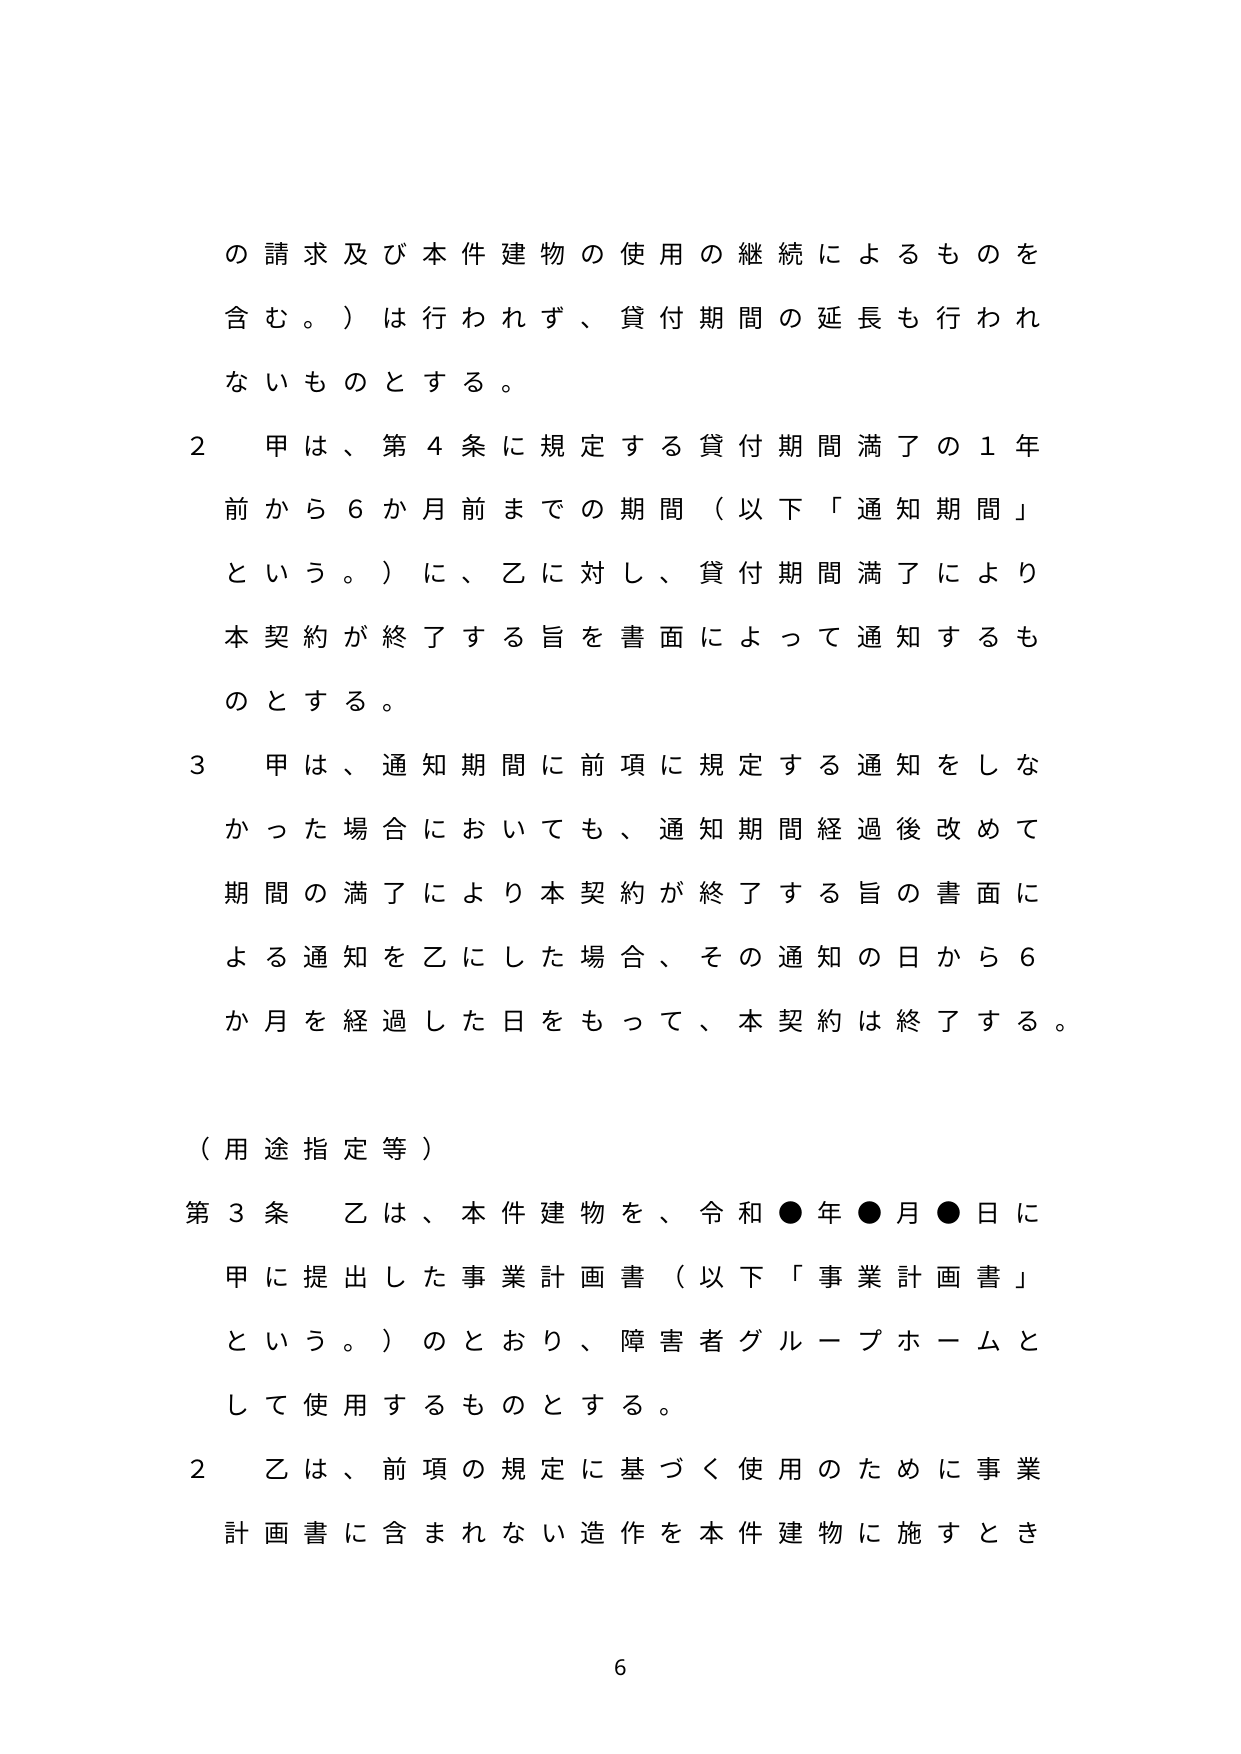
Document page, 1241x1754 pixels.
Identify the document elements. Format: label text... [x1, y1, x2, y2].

text （用途指定等） [185, 1116, 1057, 1179]
text ２ 甲は、第４条に規定する貸付期間満了の１年前から６か月前までの期間（以下「通知期間」という。）に、乙に対し、貸付期間満了により本契約が終了する旨を書面によって通知するものとする。 [185, 412, 1057, 732]
text 第３条 乙は、本件建物を、令和●年●月●日に甲に提出した事業計画書（以下「事業計画書」という。）のとおり、障害者グループホームとして使用するものとする。 [185, 1179, 1057, 1435]
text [185, 220, 1057, 412]
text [185, 1435, 1057, 1563]
text ３ 甲は、通知期間に前項に規定する通知をしなかった場合においても、通知期間経過後改めて期間の満了により本契約が終了する旨の書面による通知を乙にした場合、その通知の日から６か月を経過した日をもって、本契約は終了する。 [185, 732, 1057, 1052]
